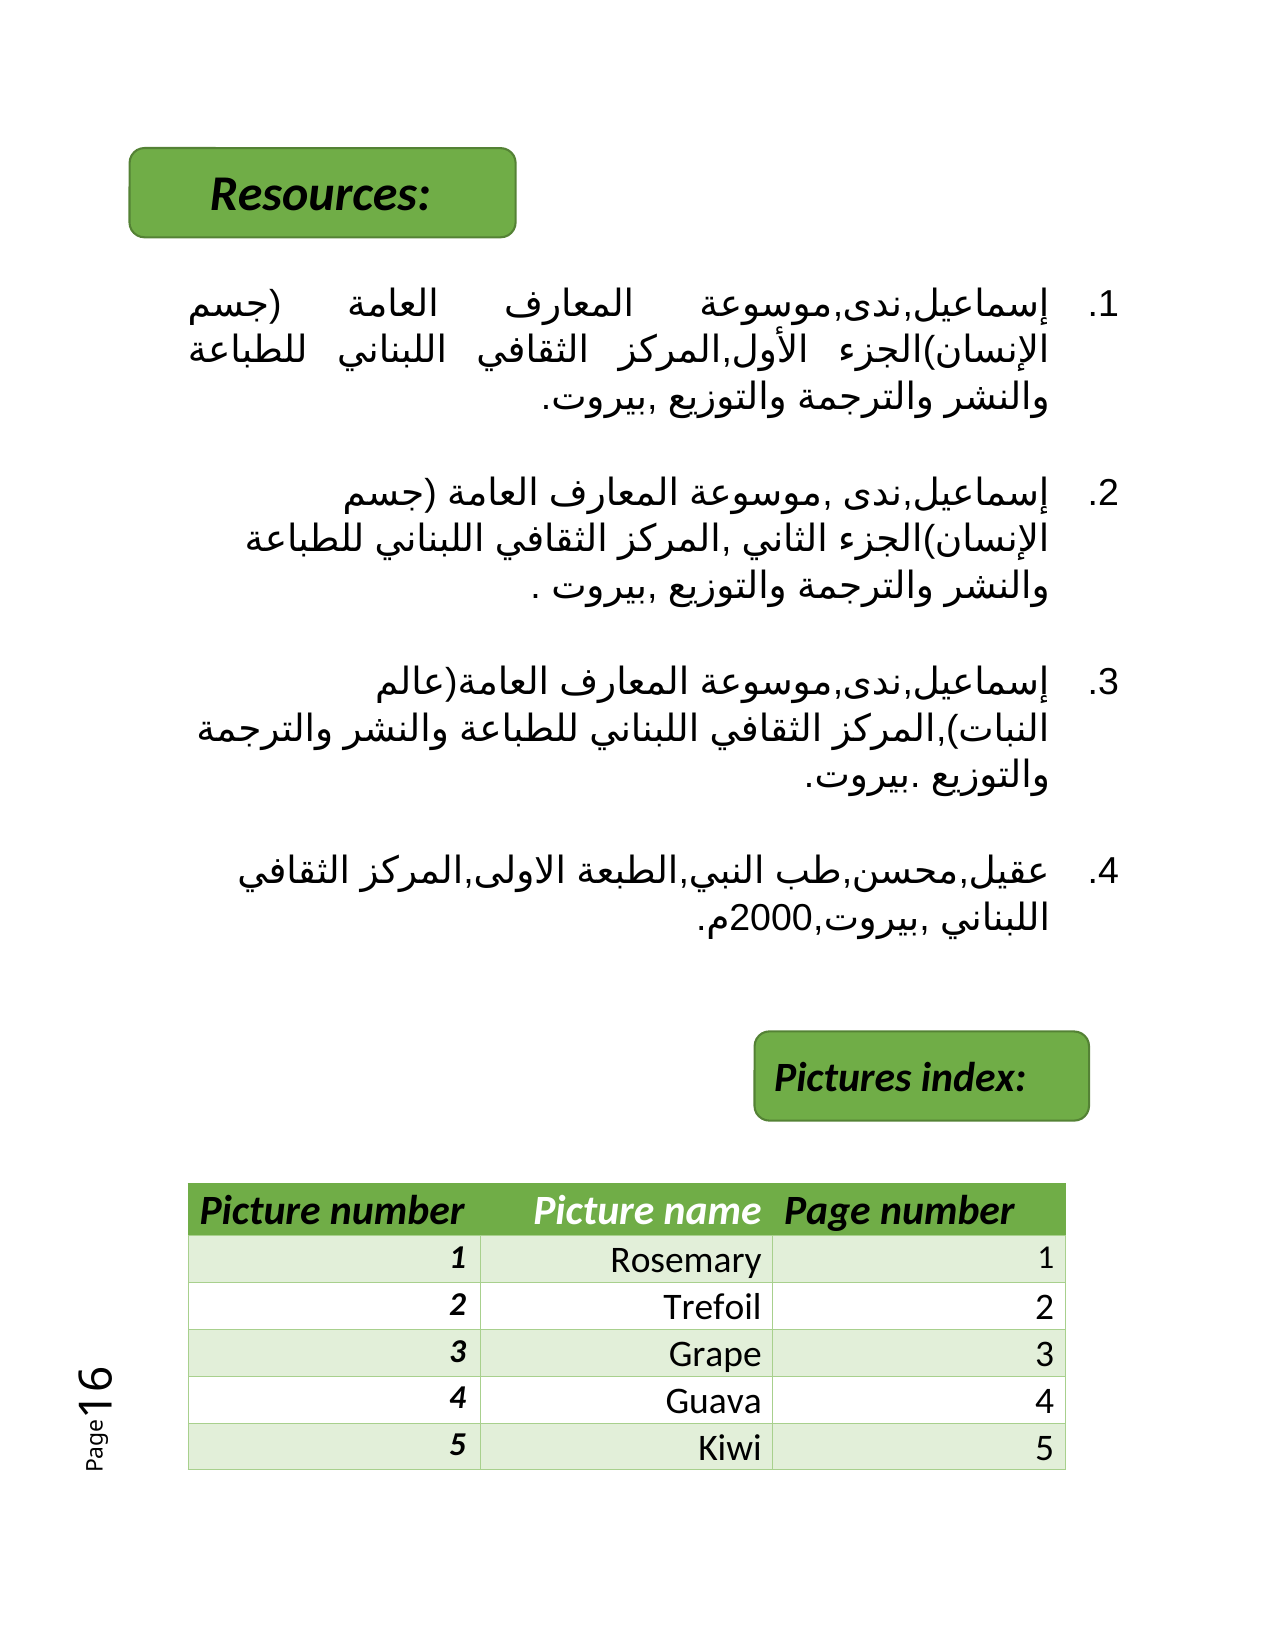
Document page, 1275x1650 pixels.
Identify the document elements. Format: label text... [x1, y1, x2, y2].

list إسماعيل,ندى ,موسوعة المعارف العامة (جسم الإنسان)الجزء الثاني ,المركز الثقافي اللبناني للطباعة والنشر والترجمة والتوزيع ,بيروت . [187, 470, 1087, 606]
table_header Picture number [189, 1184, 480, 1235]
table_cell 2 [189, 1283, 480, 1329]
table_cell 1 [189, 1236, 480, 1282]
table_cell Guava [481, 1377, 772, 1422]
table_cell 3 [773, 1330, 1065, 1376]
table_cell Trefoil [481, 1283, 772, 1329]
list إسماعيل,ندى,موسوعة المعارف العامة(عالم النبات),المركز الثقافي اللبناني للطباعة والنشر والترجمة والتوزيع .بيروت. [187, 659, 1087, 795]
table_cell 5 [189, 1424, 480, 1469]
table_cell Kiwi [481, 1424, 772, 1469]
table_header Page number [773, 1184, 1065, 1235]
list إسماعيل,ندى,موسوعة المعارف العامة (جسم الإنسان)الجزء الأول,المركز الثقافي اللبناني للطباعة والنشر والترجمة والتوزيع ,بيروت. [187, 281, 1087, 417]
table_cell 5 [773, 1424, 1065, 1469]
table_cell 4 [773, 1377, 1065, 1422]
table_cell 2 [773, 1283, 1065, 1329]
table_header Picture name [481, 1184, 772, 1235]
table_cell 4 [189, 1377, 480, 1422]
list عقيل,محسن,طب النبي,الطبعة الاولى,المركز الثقافي اللبناني ,بيروت,2000م. [187, 848, 1087, 938]
table_cell Rosemary [481, 1236, 772, 1282]
table_cell Grape [481, 1330, 772, 1376]
table_cell 3 [189, 1330, 480, 1376]
table_cell 1 [773, 1236, 1065, 1282]
